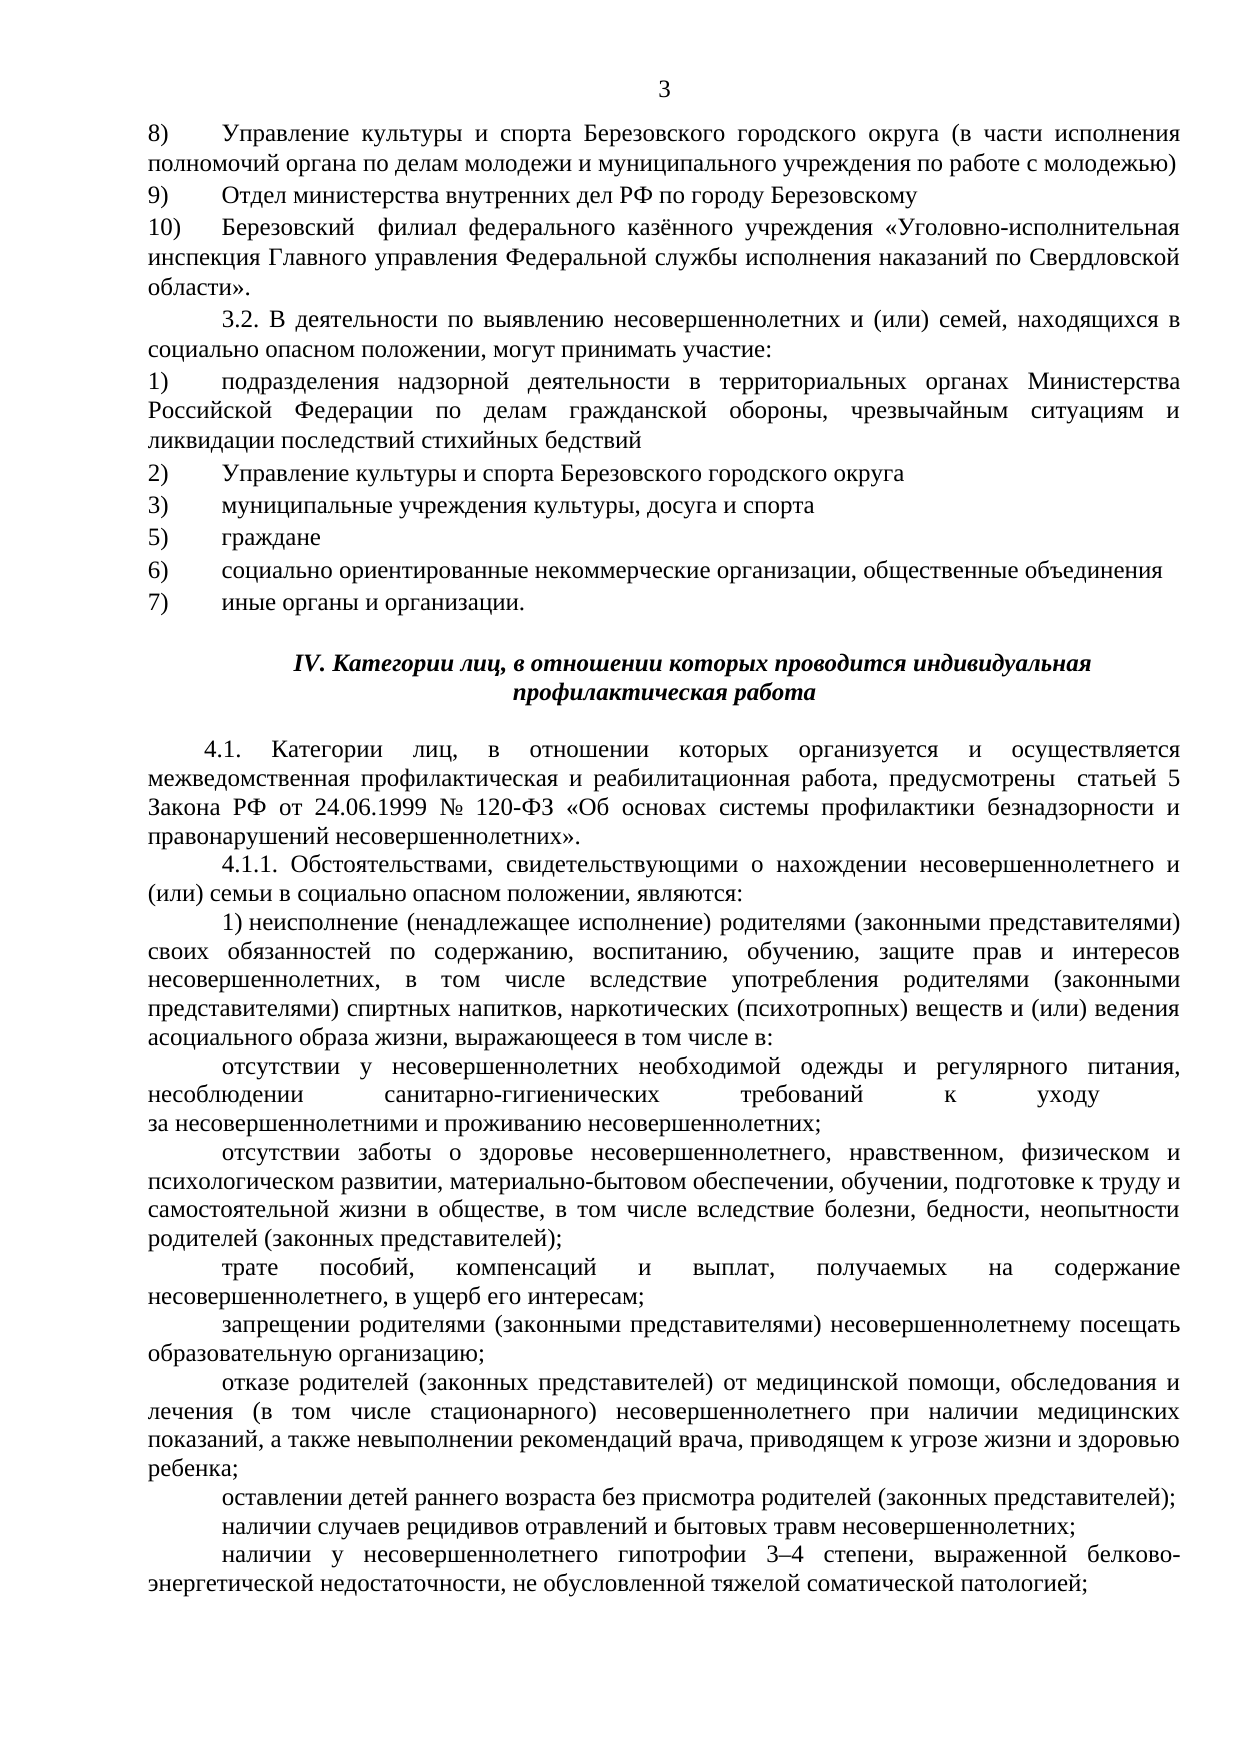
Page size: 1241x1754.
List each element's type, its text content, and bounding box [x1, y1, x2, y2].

text наличии случаев рецидивов отравлений и бытовых травм несовершеннолетних; [148, 1511, 1181, 1539]
text запрещении родителями (законными представителями) несовершеннолетнему посещать образовательную организацию; [148, 1309, 1181, 1367]
text отсутствии заботы о здоровье несовершеннолетнего, нравственном, физическом и психологическом развитии, материально-бытовом обеспечении, обучении, подготовке к труду и самостоятельной жизни в обществе, в том числе вследствие болезни, бедности, неопытности родителей (законных представителей); [148, 1137, 1181, 1252]
list 1) подразделения надзорной деятельности в территориальных органах Министерства Российской Федерации по делам гражданской обороны, чрезвычайным ситуациям и ликвидации последствий стихийных бедствий [148, 366, 1181, 454]
text 6) социально ориентированные некоммерческие организации, общественные объединения [148, 555, 1181, 583]
text отказе родителей (законных представителей) от медицинской помощи, обследования и лечения (в том числе стационарного) несовершеннолетнего при наличии медицинских показаний, а также невыполнении рекомендаций врача, приводящем к угрозе жизни и здоровью ребенка; [148, 1367, 1181, 1482]
list Березовский филиал федерального казённого учреждения «Уголовно-исполнительная инспекция Главного управления Федеральной службы исполнения наказаний по Свердловской области». [148, 212, 1181, 300]
text 1) неисполнение (ненадлежащее исполнение) родителями (законными представителями) своих обязанностей по содержанию, воспитанию, обучению, защите прав и интересов несовершеннолетних, в том числе вследствие употребления родителями (законными представителями) спиртных напитков, наркотических (психотропных) веществ и (или) ведения асоциального образа жизни, выражающееся в том числе в: [148, 907, 1181, 1051]
text трате пособий, компенсаций и выплат, получаемых на содержание несовершеннолетнего, в ущерб его интересам; [148, 1252, 1181, 1309]
text 4.1. Категории лиц, в отношении которых организуется и осуществляется межведомственная профилактическая и реабилитационная работа, предусмотрены статьей 5 Закона РФ от 24.06.1999 № 120-ФЗ «Об основах системы профилактики безнадзорности и правонарушений несовершеннолетних». [148, 734, 1181, 849]
text 3) муниципальные учреждения культуры, досуга и спорта [148, 490, 1181, 519]
text оставлении детей раннего возраста без присмотра родителей (законных представителей); [148, 1482, 1181, 1511]
text наличии у несовершеннолетнего гипотрофии 3–4 степени, выраженной белково-энергетической недостаточности, не обусловленной тяжелой соматической патологией; [148, 1539, 1181, 1597]
list 7) иные органы и организации. [148, 587, 1181, 616]
list Управление культуры и спорта Березовского городского округа (в части исполнения полномочий органа по делам молодежи и муниципального учреждения по работе с молодежью) [148, 118, 1181, 176]
text IV. Категории лиц, в отношении которых проводится индивидуальная профилактическая работа [148, 648, 1181, 706]
text отсутствии у несовершеннолетних необходимой одежды и регулярного питания, несоблюдении санитарно-гигиенических требований к уходу за несовершеннолетними и проживанию несовершеннолетних; [148, 1051, 1181, 1137]
list 2) Управление культуры и спорта Березовского городского округа [148, 458, 1181, 486]
text 4.1.1. Обстоятельствами, свидетельствующими о нахождении несовершеннолетнего и (или) семьи в социально опасном положении, являются: [148, 849, 1181, 907]
list 3.2. В деятельности по выявлению несовершеннолетних и (или) семей, находящихся в социально опасном положении, могут принимать участие: [148, 304, 1181, 362]
text 5) граждане [148, 522, 1181, 551]
list Отдел министерства внутренних дел РФ по городу Березовскому [148, 180, 1181, 209]
